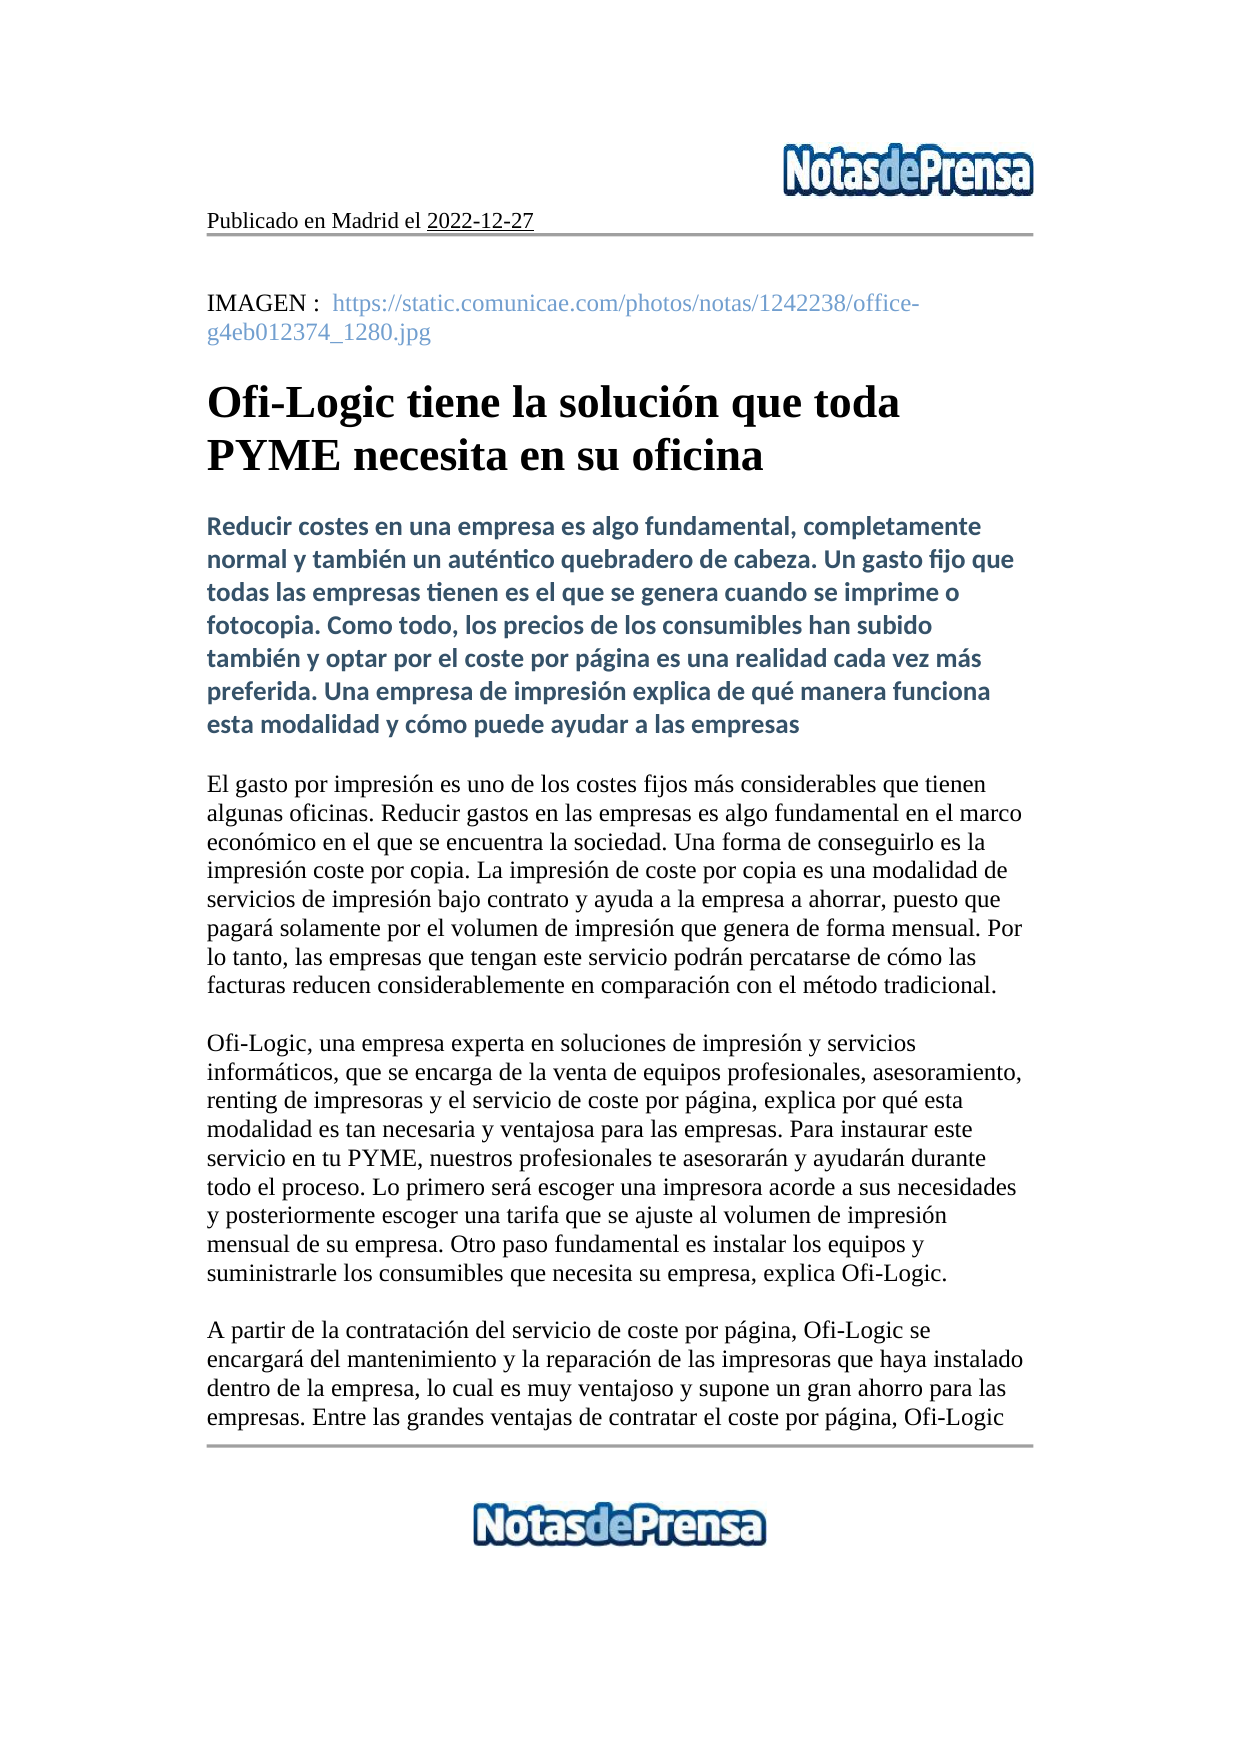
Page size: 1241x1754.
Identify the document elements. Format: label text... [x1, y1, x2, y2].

picture [473, 1501, 767, 1548]
subtitle Ofi-Logic tiene la solución que toda PYME necesita en su oficina [207, 375, 1033, 480]
text IMAGEN : https://static.comunicae.com/photos/notas/1242238/office-g4eb012374_1280.jpg [207, 288, 1033, 346]
subtitle Reducir costes en una empresa es algo fundamental, completamente normal y también un auténtico quebradero de cabeza. Un gasto fijo que todas las empresas tienen es el que se genera cuando se imprime o fotocopia. Como todo, los precios de los consumibles han subido también y optar por el coste por página es una realidad cada vez más preferida. Una empresa de impresión explica de qué manera funciona esta modalidad y cómo puede ayudar a las empresas [207, 509, 1033, 741]
picture [783, 142, 1034, 199]
